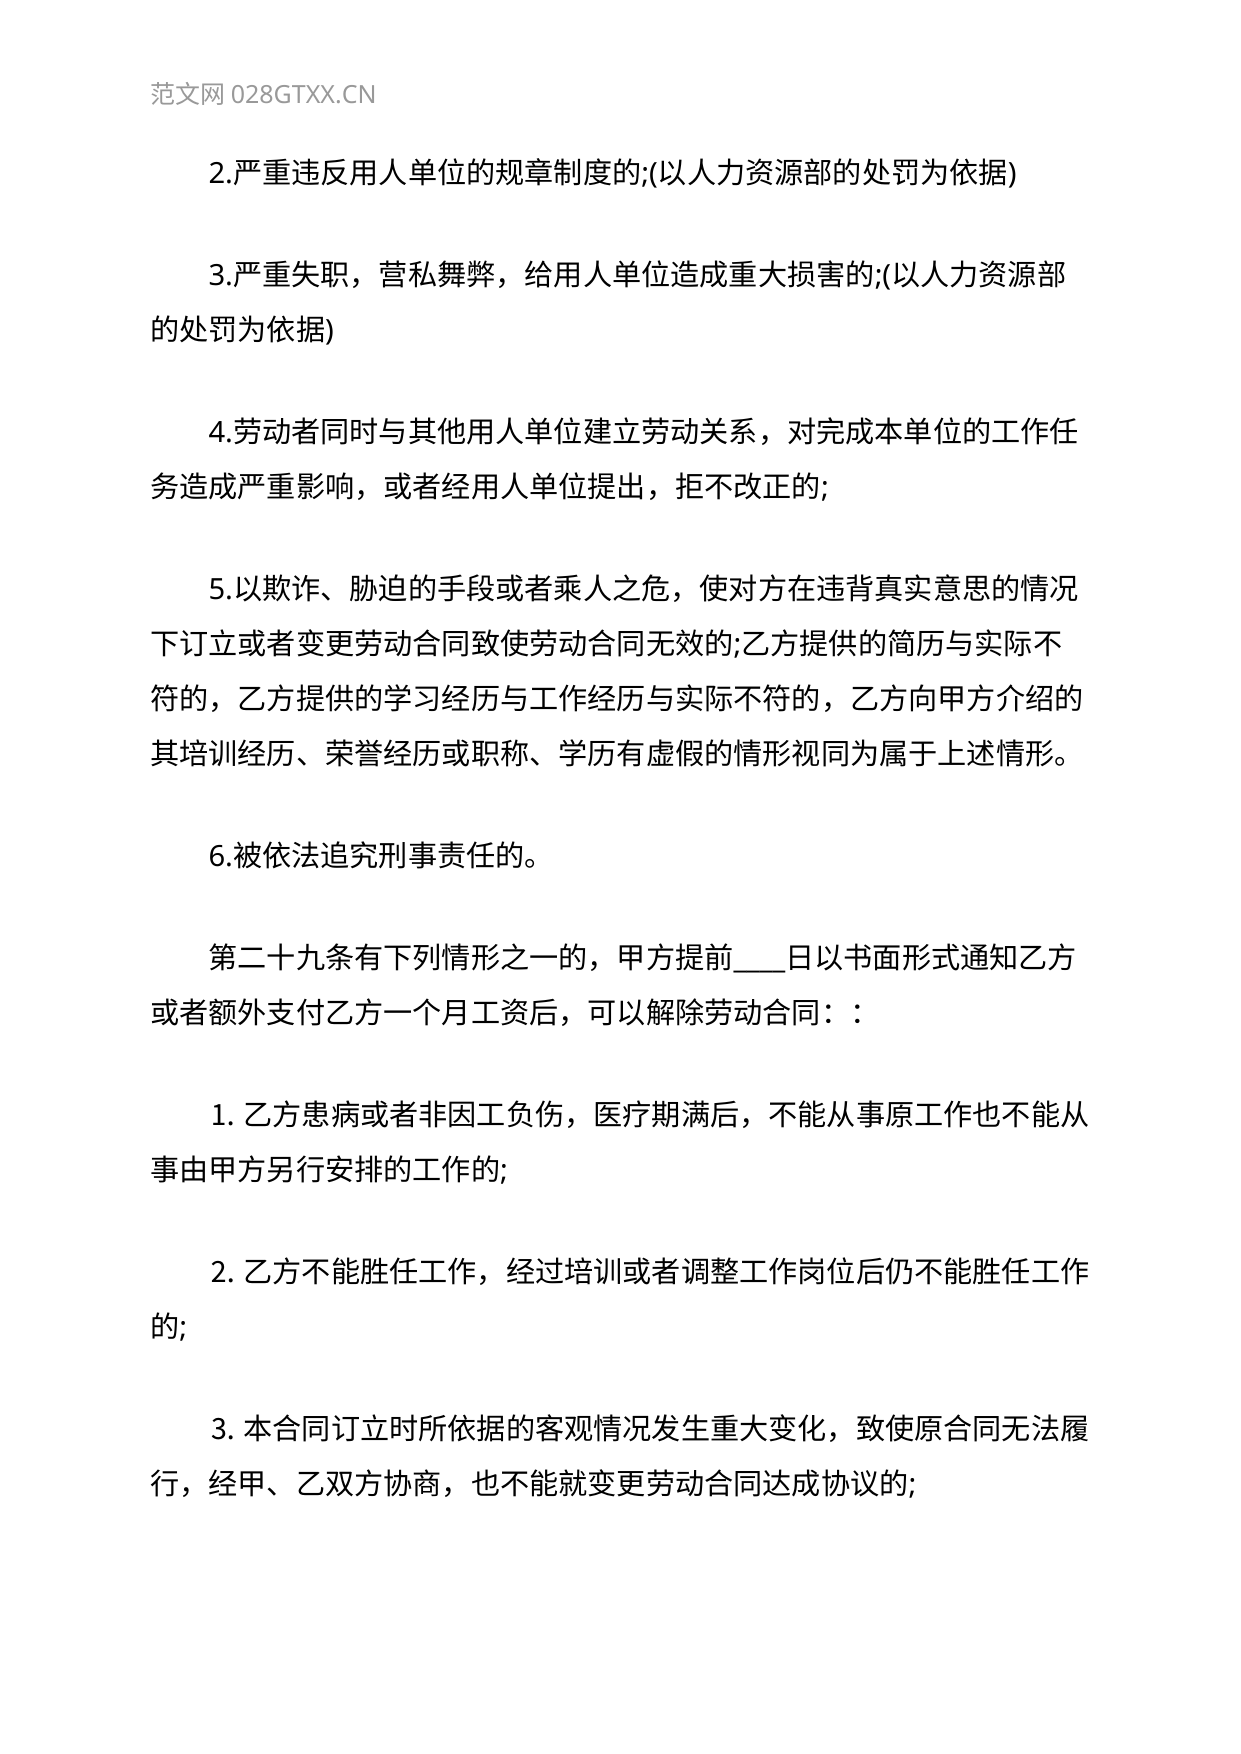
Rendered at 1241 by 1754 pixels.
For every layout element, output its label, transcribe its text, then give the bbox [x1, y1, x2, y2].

text ⒈乙方患病或者非因工负伤，医疗期满后，不能从事原工作也不能从事由甲方另行安排的工作的; [150, 1091, 1090, 1189]
text 6.被依法追究刑事责任的。 [150, 833, 1090, 875]
text ⒉乙方不能胜任工作，经过培训或者调整工作岗位后仍不能胜任工作的; [150, 1248, 1090, 1346]
text 第二十九条有下列情形之一的，甲方提前____日以书面形式通知乙方或者额外支付乙方一个月工资后，可以解除劳动合同：： [150, 934, 1090, 1032]
text 3.严重失职，营私舞弊，给用人单位造成重大损害的;(以人力资源部的处罚为依据) [150, 252, 1090, 349]
text 5.以欺诈、胁迫的手段或者乘人之危，使对方在违背真实意思的情况下订立或者变更劳动合同致使劳动合同无效的;乙方提供的简历与实际不符的，乙方提供的学习经历与工作经历与实际不符的，乙方向甲方介绍的其培训经历、荣誉经历或职称、学历有虚假的情形视同为属于上述情形。 [150, 566, 1090, 773]
text 2.严重违反用人单位的规章制度的;(以人力资源部的处罚为依据) [150, 150, 1090, 192]
text ⒊本合同订立时所依据的客观情况发生重大变化，致使原合同无法履行，经甲、乙双方协商，也不能就变更劳动合同达成协议的; [150, 1405, 1090, 1503]
text 4.劳动者同时与其他用人单位建立劳动关系，对完成本单位的工作任务造成严重影响，或者经用人单位提出，拒不改正的; [150, 409, 1090, 506]
